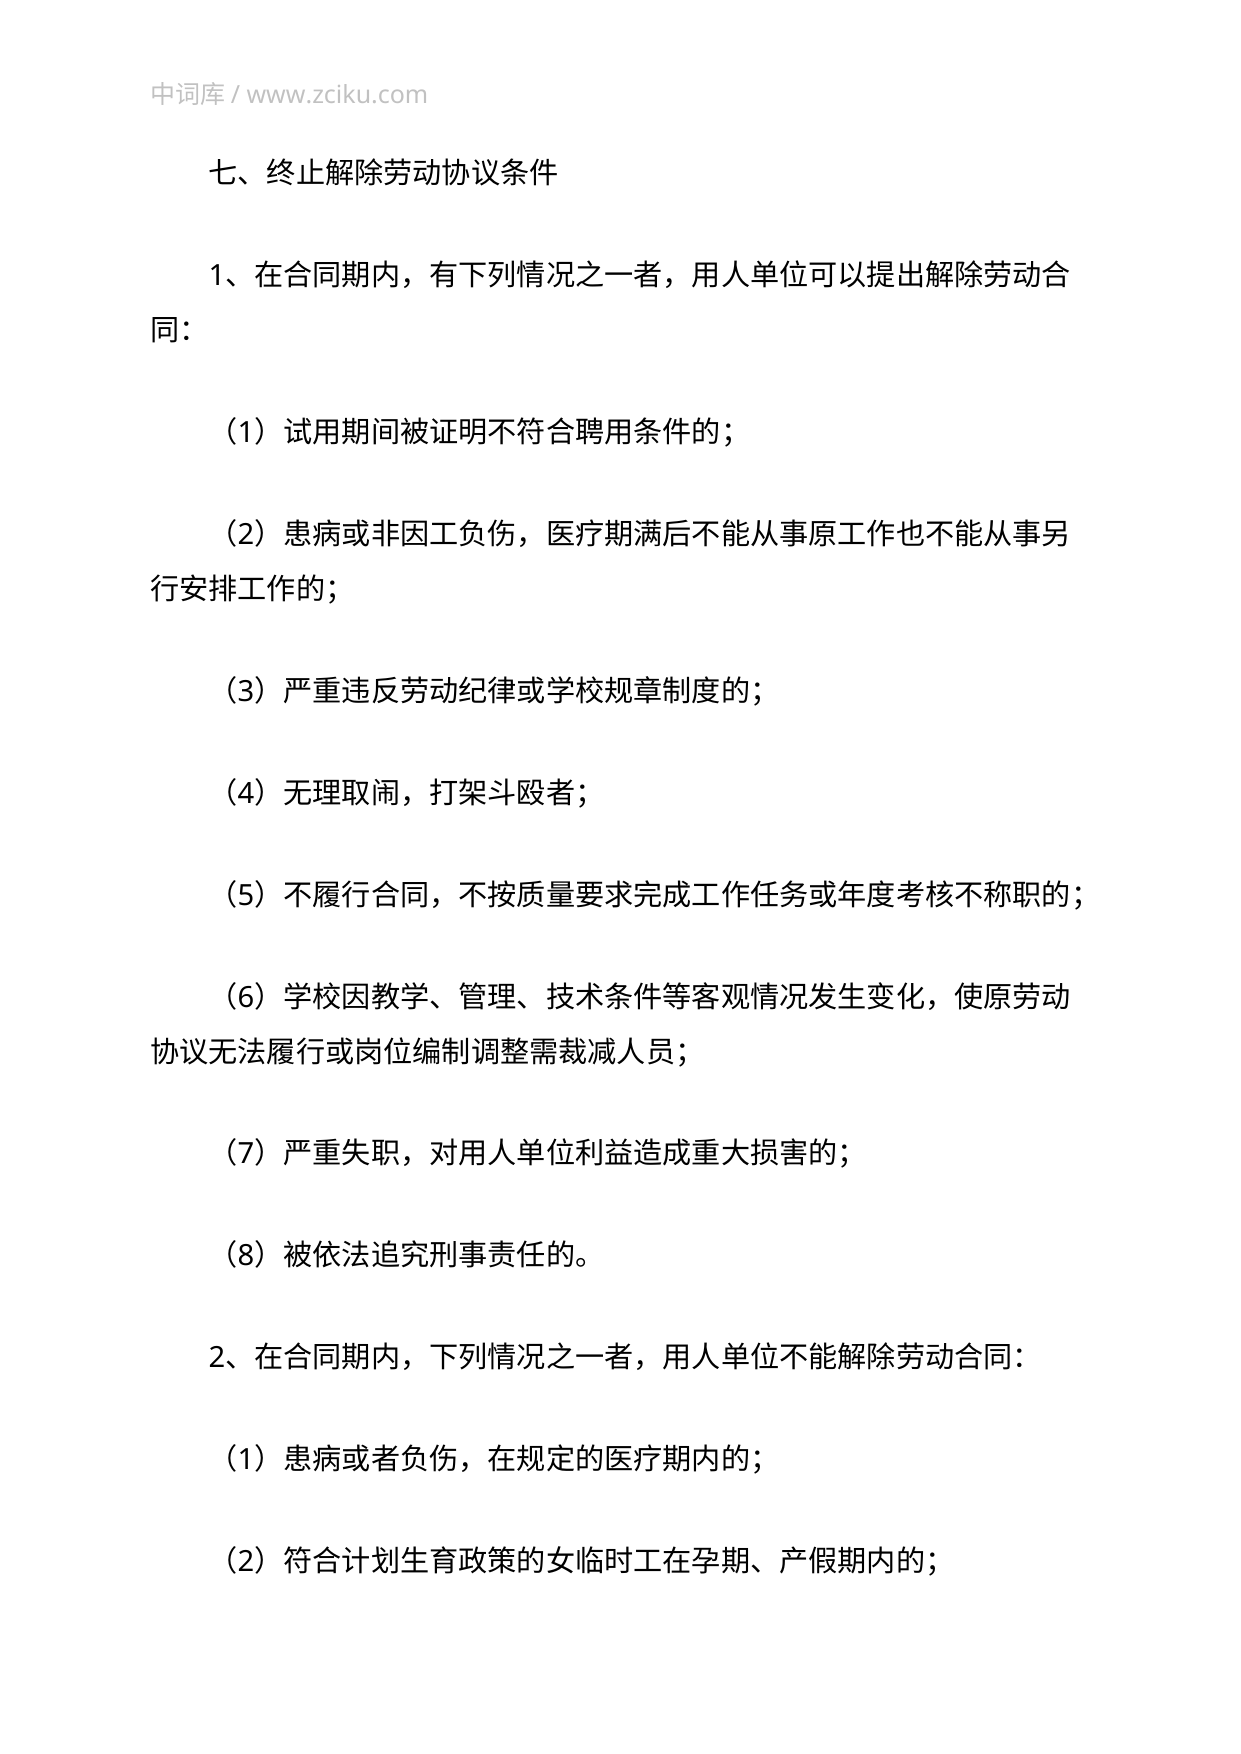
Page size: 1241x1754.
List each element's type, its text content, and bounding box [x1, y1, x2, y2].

text （2）患病或非因工负伤，医疗期满后不能从事原工作也不能从事另行安排工作的； [150, 511, 1090, 608]
text （4）无理取闹，打架斗殴者； [150, 769, 1090, 812]
text 2、在合同期内，下列情况之一者，用人单位不能解除劳动合同： [150, 1334, 1090, 1376]
text （1）试用期间被证明不符合聘用条件的； [150, 408, 1090, 451]
text 1、在合同期内，有下列情况之一者，用人单位可以提出解除劳动合同： [150, 252, 1090, 349]
text （5）不履行合同，不按质量要求完成工作任务或年度考核不称职的； [150, 871, 1090, 914]
text （7）严重失职，对用人单位利益造成重大损害的； [150, 1130, 1090, 1172]
text （2）符合计划生育政策的女临时工在孕期、产假期内的； [150, 1538, 1090, 1580]
text 七、终止解除劳动协议条件 [150, 150, 1090, 192]
text （3）严重违反劳动纪律或学校规章制度的； [150, 667, 1090, 710]
text （6）学校因教学、管理、技术条件等客观情况发生变化，使原劳动协议无法履行或岗位编制调整需裁减人员； [150, 973, 1090, 1071]
text （8）被依法追究刑事责任的。 [150, 1232, 1090, 1274]
text （1）患病或者负伤，在规定的医疗期内的； [150, 1436, 1090, 1478]
